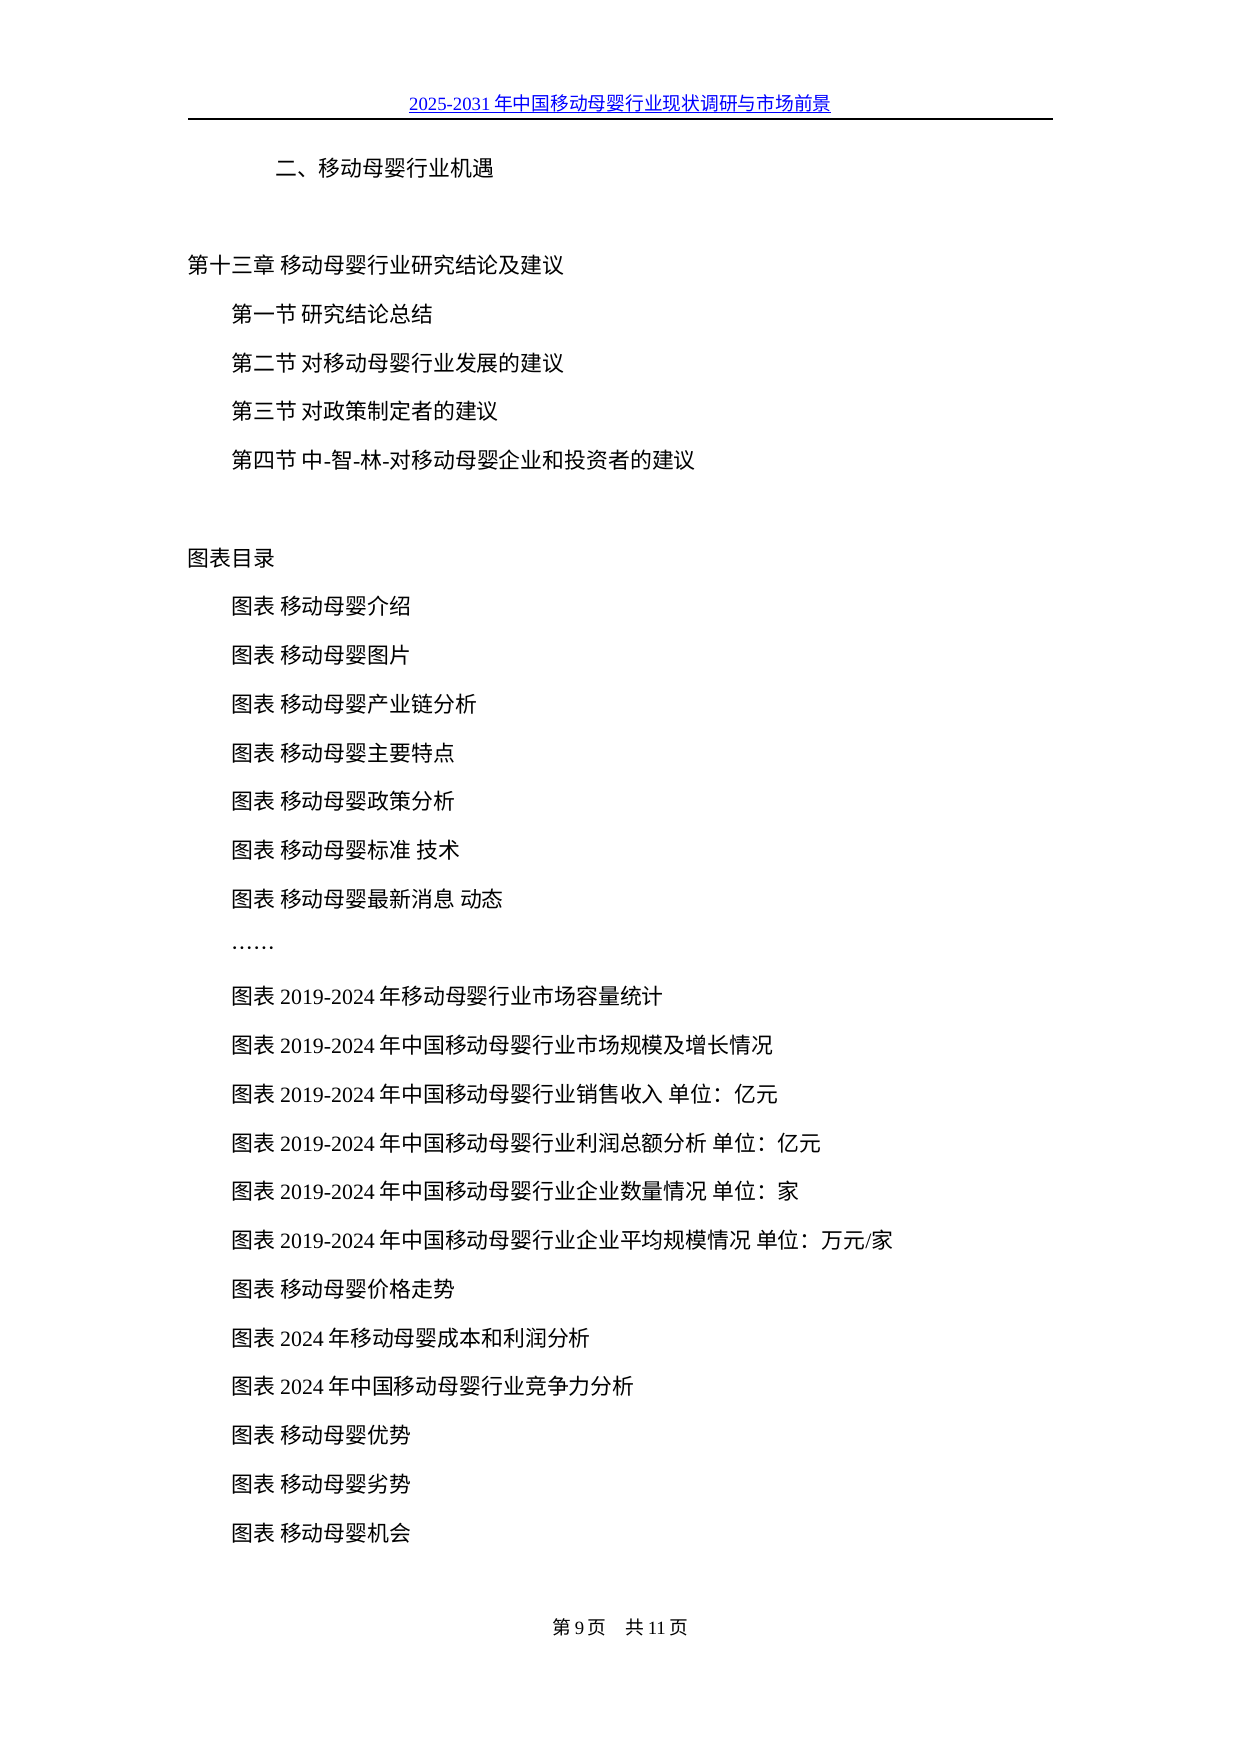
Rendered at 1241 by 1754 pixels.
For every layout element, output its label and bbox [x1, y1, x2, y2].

text [187, 150, 1053, 1548]
